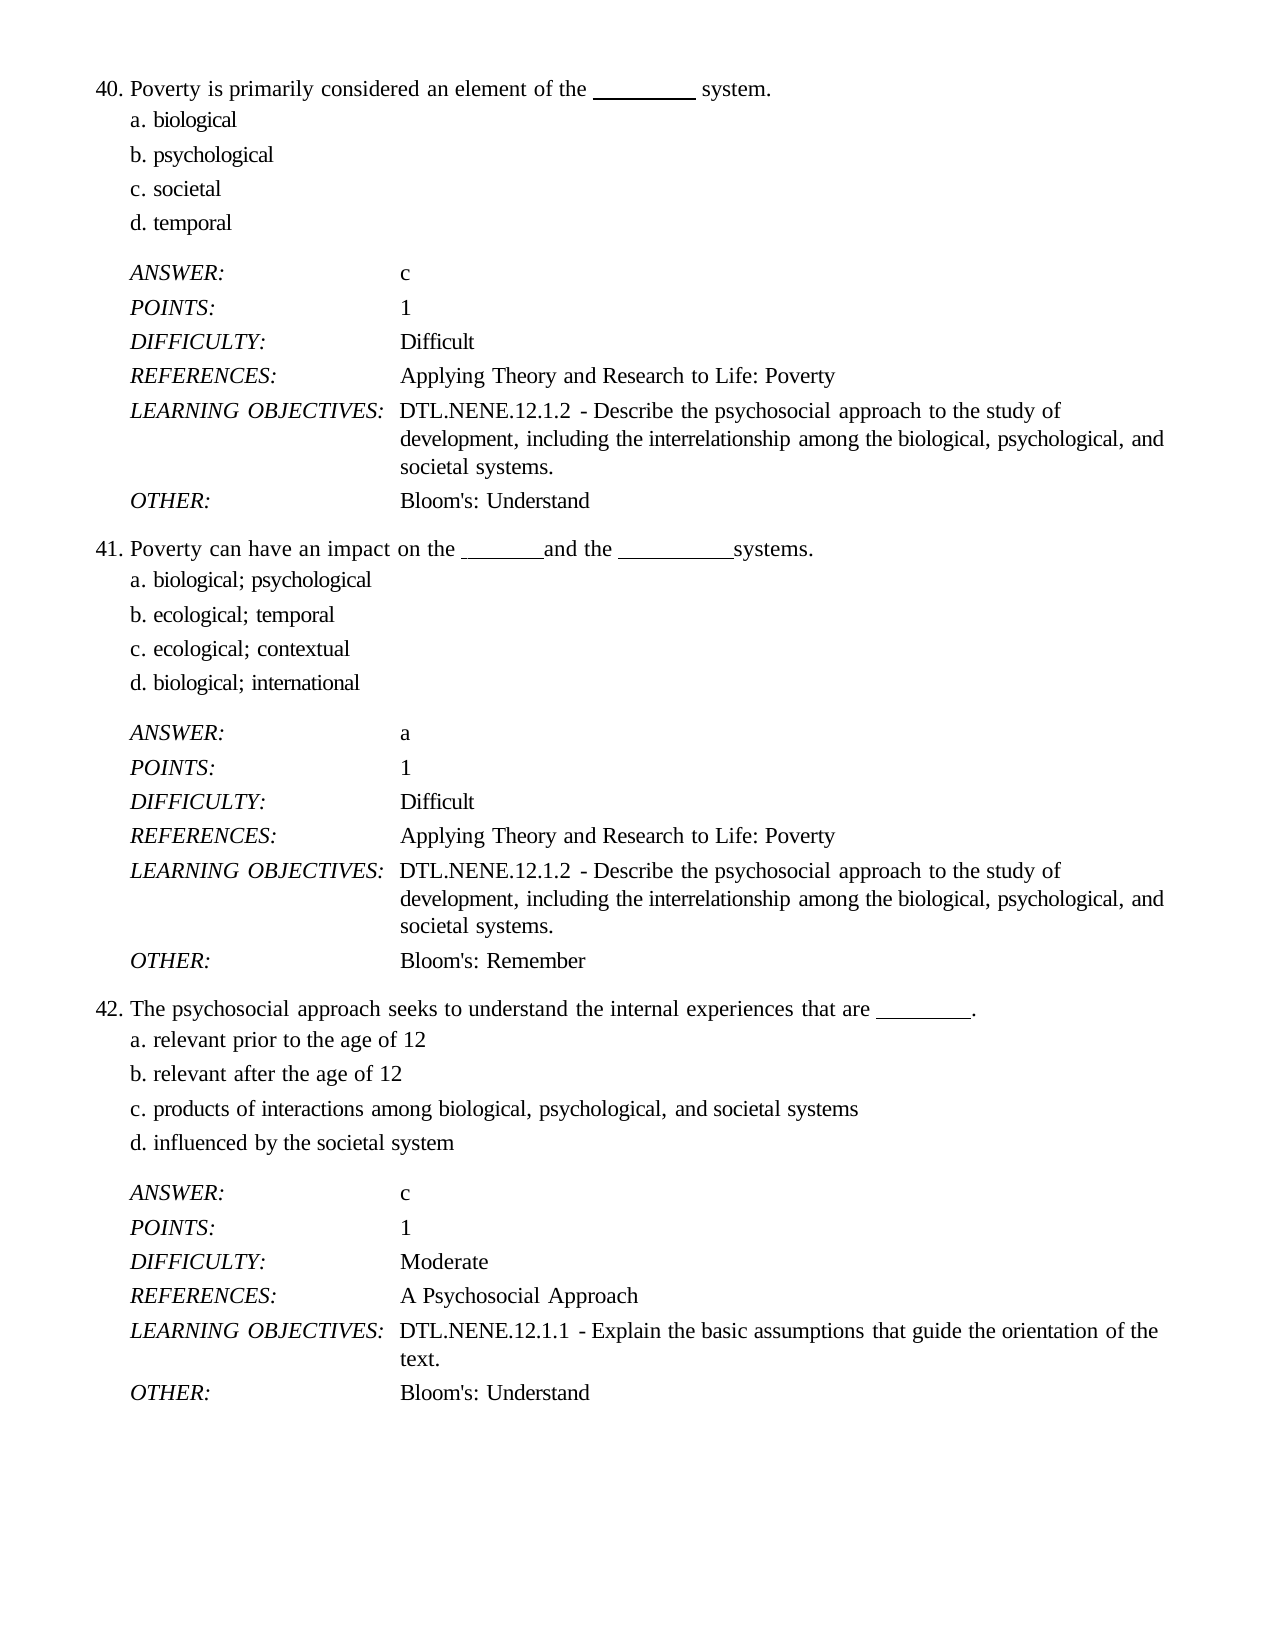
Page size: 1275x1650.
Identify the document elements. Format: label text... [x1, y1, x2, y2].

text REFERENCES: A Psychosocial Approach [130, 1282, 1173, 1309]
text LEARNING OBJECTIVES: DTL.NENE.12.1.2 - Describe the psychosocial approach to the study of development, including the interrelationship among the biological, psychological, and societal systems. [130, 857, 1165, 939]
text POINTS: 1 [130, 754, 1173, 780]
text DIFFICULTY: Difficult [130, 788, 1173, 814]
text 41. Poverty can have an impact on the and the systems. a. biological; psychological [95, 535, 826, 593]
text d. temporal [130, 209, 1173, 236]
text c. ecological; contextual d. biological; international [130, 635, 366, 696]
text ANSWER: a [130, 719, 1173, 746]
text REFERENCES: Applying Theory and Research to Life: Poverty [130, 822, 1173, 849]
text c. products of interactions among biological, psychological, and societal systems d. influenced by the societal system [130, 1095, 862, 1155]
text LEARNING OBJECTIVES: DTL.NENE.12.1.2 - Describe the psychosocial approach to the study of development, including the interrelationship among the biological, psychological, and societal systems. [130, 397, 1165, 479]
text DIFFICULTY: Moderate [130, 1248, 1173, 1274]
text 40. Poverty is primarily considered an element of the system. a. biological [95, 75, 779, 133]
text REFERENCES: Applying Theory and Research to Life: Poverty [130, 362, 1173, 389]
text b. relevant after the age of 12 [130, 1061, 1173, 1087]
text ANSWER: c [130, 259, 1173, 286]
text ANSWER: c [130, 1179, 1173, 1206]
text b. psychological c. societal [130, 141, 280, 201]
text OTHER: Bloom's: Remember [130, 947, 1173, 973]
text 42. The psychosocial approach seeks to understand the internal experiences that are . a. relevant prior to the age of 12 [95, 995, 984, 1053]
text POINTS: 1 [130, 294, 1173, 320]
text DIFFICULTY: Difficult [130, 328, 1173, 354]
text LEARNING OBJECTIVES: DTL.NENE.12.1.1 - Explain the basic assumptions that guide the orientation of the text. [130, 1317, 1165, 1371]
text OTHER: Bloom's: Understand [130, 487, 1173, 513]
text POINTS: 1 [130, 1213, 1173, 1240]
text OTHER: Bloom's: Understand [130, 1379, 1173, 1405]
text b. ecological; temporal [130, 601, 1173, 627]
